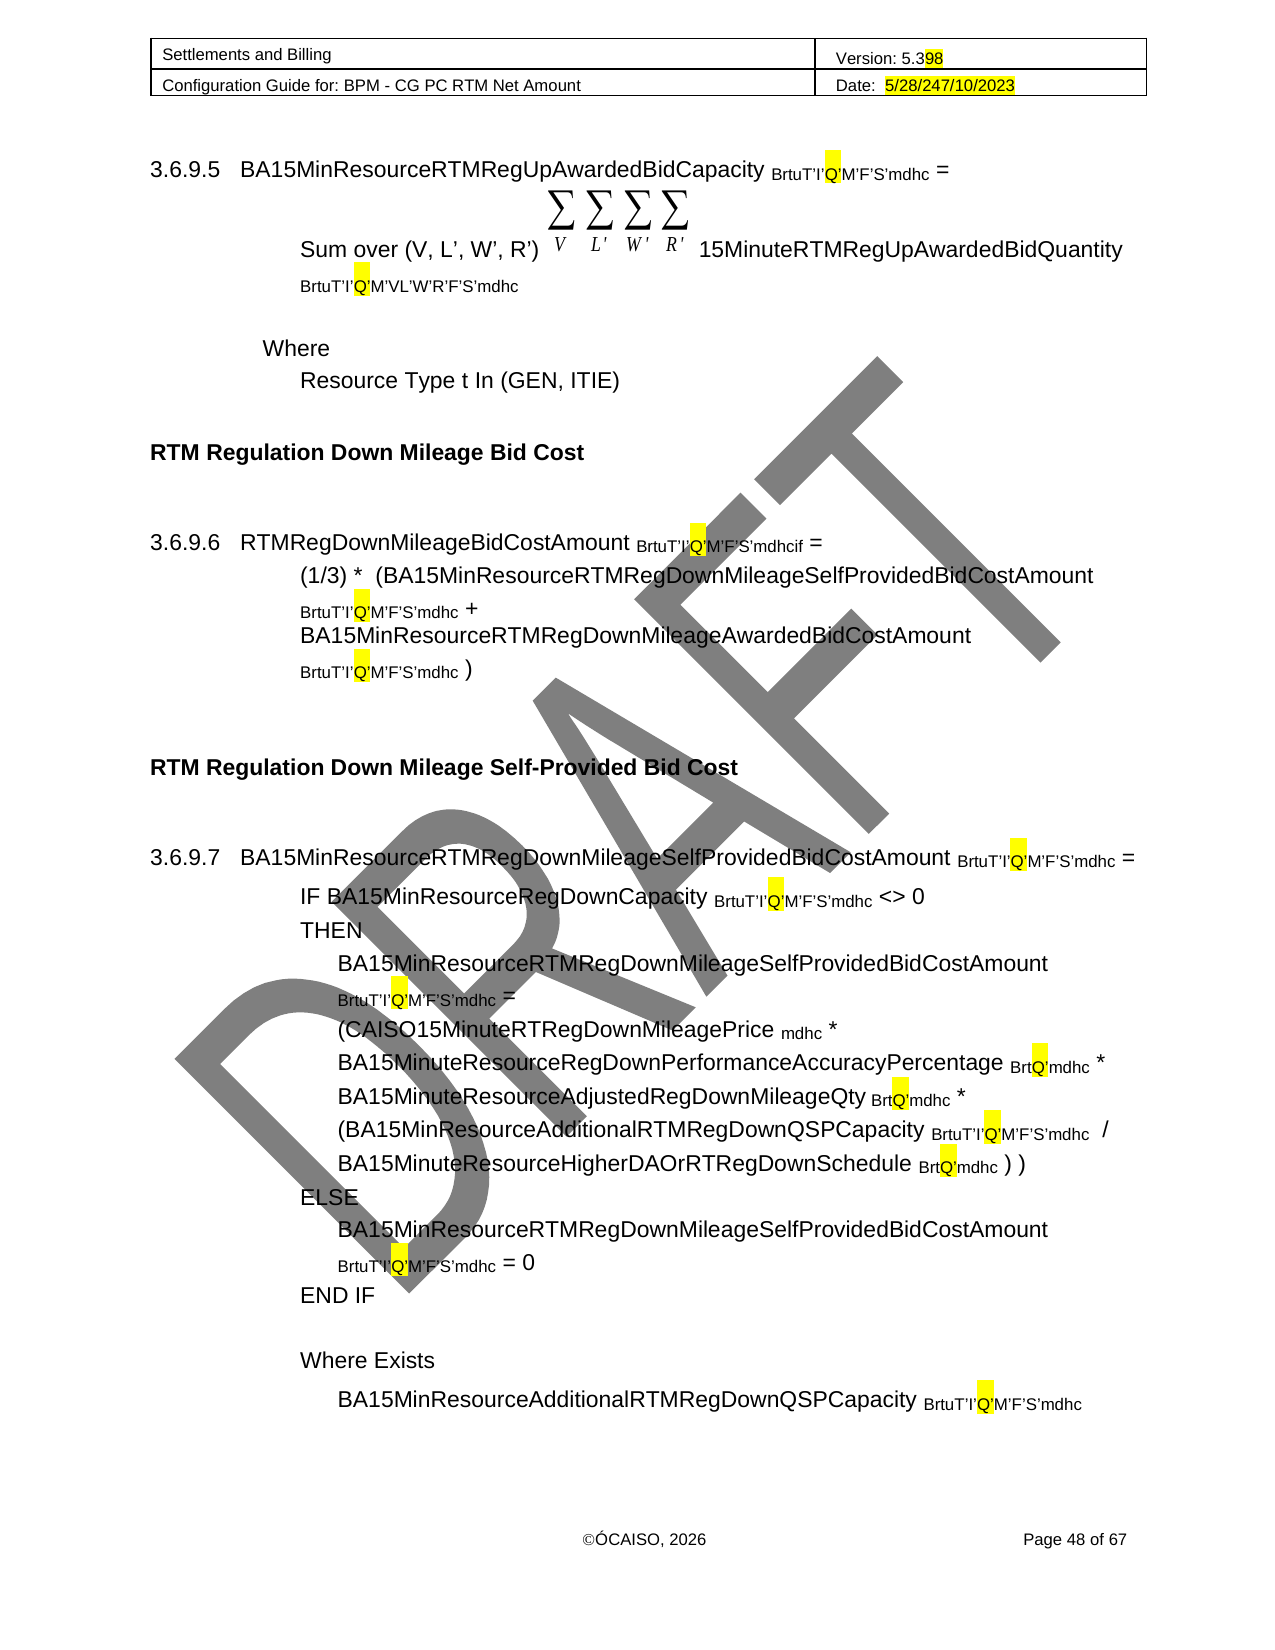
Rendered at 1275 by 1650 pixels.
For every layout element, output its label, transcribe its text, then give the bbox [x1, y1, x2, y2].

subtitle BA15MinResourceRTMRegUpAwardedBidCapacity BrtuT’I’M’F’S’mdhc = [150, 150, 825, 183]
text (1/3) * (BA15MinResourceRTMRegDownMileageSelfProvidedBidCostAmount BrtuT’I’M’F’S’mdhc + BA15MinResourceRTMRegDownMileageAwardedBidCostAmount BrtuT’I’M’F’S’mdhc ) [300, 562, 1137, 682]
text RTM Regulation Down Mileage Self-Provided Bid Cost [150, 753, 1137, 780]
text IF BA15MinResourceRegDownCapacity BrtuT’I’M’F’S’mdhc <> 0 [300, 877, 768, 911]
text THEN [300, 917, 1137, 943]
text 15MinuteRTMRegUpAwardedBidQuantity BrtuT’I’M’VL’W’R’F’S’mdhc [300, 190, 1137, 296]
text RTM Regulation Down Mileage Bid Cost [150, 438, 1137, 465]
subtitle BA15MinResourceRTMRegUpAwardedBidCapacity BrtuT’I’M’F’S’mdhc = [841, 150, 1137, 183]
text ELSE [300, 1183, 1137, 1210]
text BA15MinResourceRTMRegDownMileageSelfProvidedBidCostAmount BrtuT’I’M’F’S’mdhc = (CAISO15MinuteRTRegDownMileagePrice mdhc * BA15MinuteResourceRegDownPerformanceAccuracyPercentage Brtmdhc * BA15MinuteResourceAdjustedRegDownMileageQty Brtmdhc * (BA15MinResourceAdditionalRTMRegDownQSPCapacity BrtuT’I’M’F’S’mdhc / BA15MinuteResourceHigherDAOrRTRegDownSchedule Brtmdhc ) ) [337, 950, 1137, 1177]
text END IF [300, 1282, 1137, 1309]
text IF BA15MinResourceRegDownCapacity BrtuT’I’M’F’S’mdhc <> 0 [784, 877, 1137, 911]
subtitle BA15MinResourceRTMRegDownMileageSelfProvidedBidCostAmount BrtuT’I’M’F’S’mdhc = [150, 837, 1137, 871]
text BA15MinResourceAdditionalRTMRegDownQSPCapacity BrtuT’I’M’F’S’mdhc [337, 1380, 977, 1414]
text Resource Type t In (GEN, ITIE) [300, 367, 1137, 393]
subtitle RTMRegDownMileageBidCostAmount BrtuT’I’M’F’S’mdhcif = [150, 522, 1137, 556]
text Where Exists [300, 1347, 1137, 1374]
text Where [262, 334, 1137, 361]
text BA15MinResourceAdditionalRTMRegDownQSPCapacity BrtuT’I’M’F’S’mdhc [994, 1380, 1137, 1414]
text BA15MinResourceRTMRegDownMileageSelfProvidedBidCostAmount BrtuT’I’M’F’S’mdhc = 0 [337, 1216, 1137, 1276]
